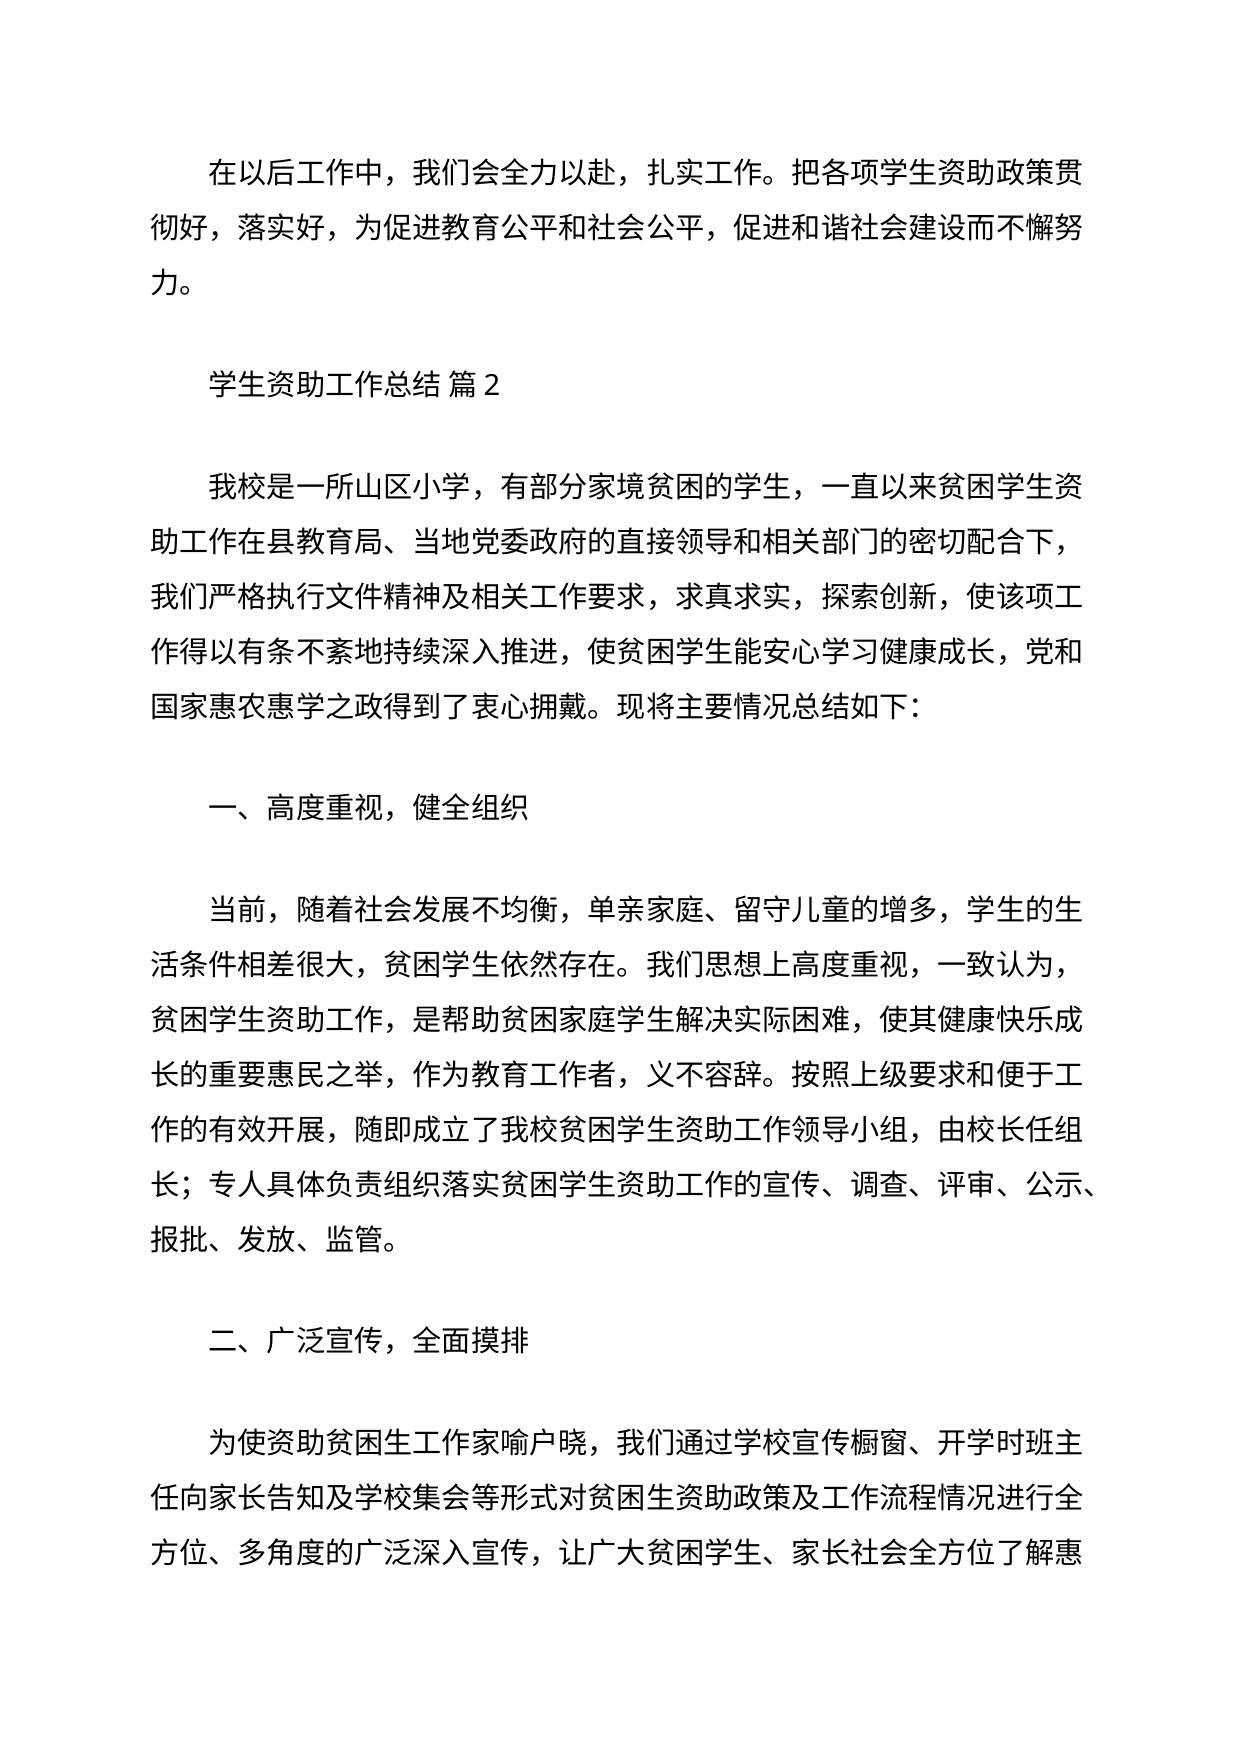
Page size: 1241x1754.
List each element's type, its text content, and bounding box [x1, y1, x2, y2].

text 我校是一所山区小学，有部分家境贫困的学生，一直以来贫困学生资助工作在县教育局、当地党委政府的直接领导和相关部门的密切配合下，我们严格执行文件精神及相关工作要求，求真求实，探索创新，使该项工作得以有条不紊地持续深入推进，使贫困学生能安心学习健康成长，党和国家惠农惠学之政得到了衷心拥戴。现将主要情况总结如下： [150, 463, 1090, 725]
text 学生资助工作总结 篇2 [150, 362, 1090, 404]
text 一、高度重视，健全组织 [150, 785, 1090, 827]
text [150, 1419, 1090, 1572]
text 二、广泛宣传，全面摸排 [150, 1318, 1090, 1360]
text 当前，随着社会发展不均衡，单亲家庭、留守儿童的增多，学生的生活条件相差很大，贫困学生依然存在。我们思想上高度重视，一致认为，贫困学生资助工作，是帮助贫困家庭学生解决实际困难，使其健康快乐成长的重要惠民之举，作为教育工作者，义不容辞。按照上级要求和便于工作的有效开展，随即成立了我校贫困学生资助工作领导小组，由校长任组长；专人具体负责组织落实贫困学生资助工作的宣传、调查、评审、公示、报批、发放、监管。 [150, 887, 1090, 1258]
text 在以后工作中，我们会全力以赴，扎实工作。把各项学生资助政策贯彻好，落实好，为促进教育公平和社会公平，促进和谐社会建设而不懈努力。 [150, 150, 1090, 302]
